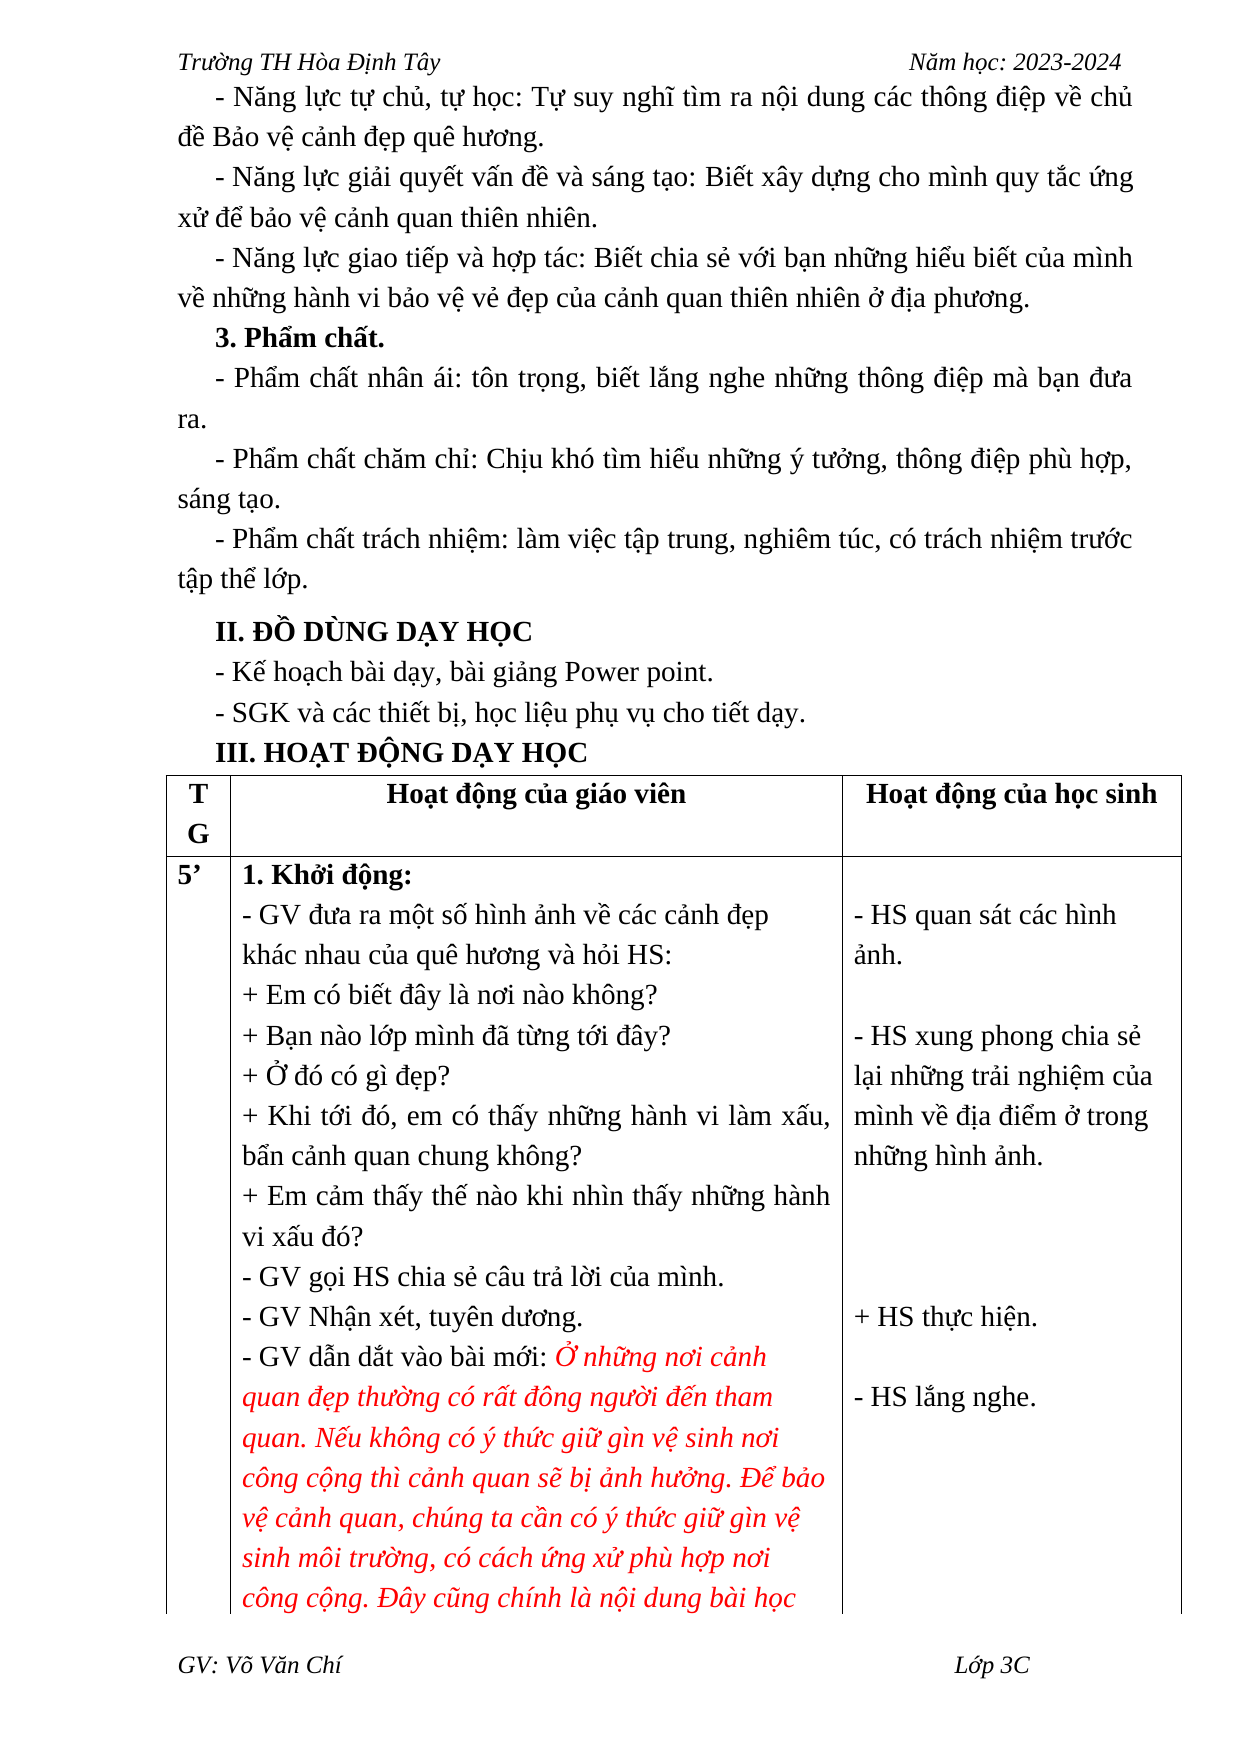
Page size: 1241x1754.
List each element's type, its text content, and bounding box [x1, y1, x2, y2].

table_header TG [167, 776, 230, 856]
text - Phẩm chất trách nhiệm: làm việc tập trung, nghiêm túc, có trách nhiệm trước tập thể lớp. [177, 521, 1134, 595]
text III. HOẠT ĐỘNG DẠY HỌC [177, 735, 1134, 768]
text - Năng lực giải quyết vấn đề và sáng tạo: Biết xây dựng cho mình quy tắc ứng xử để bảo vệ cảnh quan thiên nhiên. [177, 159, 1134, 233]
table_cell 5’ [167, 857, 230, 1614]
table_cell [231, 857, 842, 1614]
table_header Hoạt động của học sinh [843, 776, 1181, 856]
table_header Hoạt động của giáo viên [231, 776, 842, 856]
text - Năng lực tự chủ, tự học: Tự suy nghĩ tìm ra nội dung các thông điệp về chủ đề Bảo vệ cảnh đẹp quê hương. [177, 79, 1134, 153]
text - Phẩm chất chăm chỉ: Chịu khó tìm hiểu những ý tưởng, thông điệp phù hợp, sáng tạo. [177, 441, 1134, 515]
text - Phẩm chất nhân ái: tôn trọng, biết lắng nghe những thông điệp mà bạn đưa ra. [177, 361, 1134, 434]
text - SGK và các thiết bị, học liệu phụ vụ cho tiết dạy. [177, 695, 1134, 728]
text 3. Phẩm chất. [177, 320, 1134, 354]
text - Kế hoạch bài dạy, bài giảng Power point. [177, 654, 1134, 688]
text II. ĐỒ DÙNG DẠY HỌC [177, 614, 1134, 648]
text - Năng lực giao tiếp và hợp tác: Biết chia sẻ với bạn những hiểu biết của mình về những hành vi bảo vệ vẻ đẹp của cảnh quan thiên nhiên ở địa phương. [177, 240, 1134, 314]
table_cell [843, 857, 1181, 1614]
